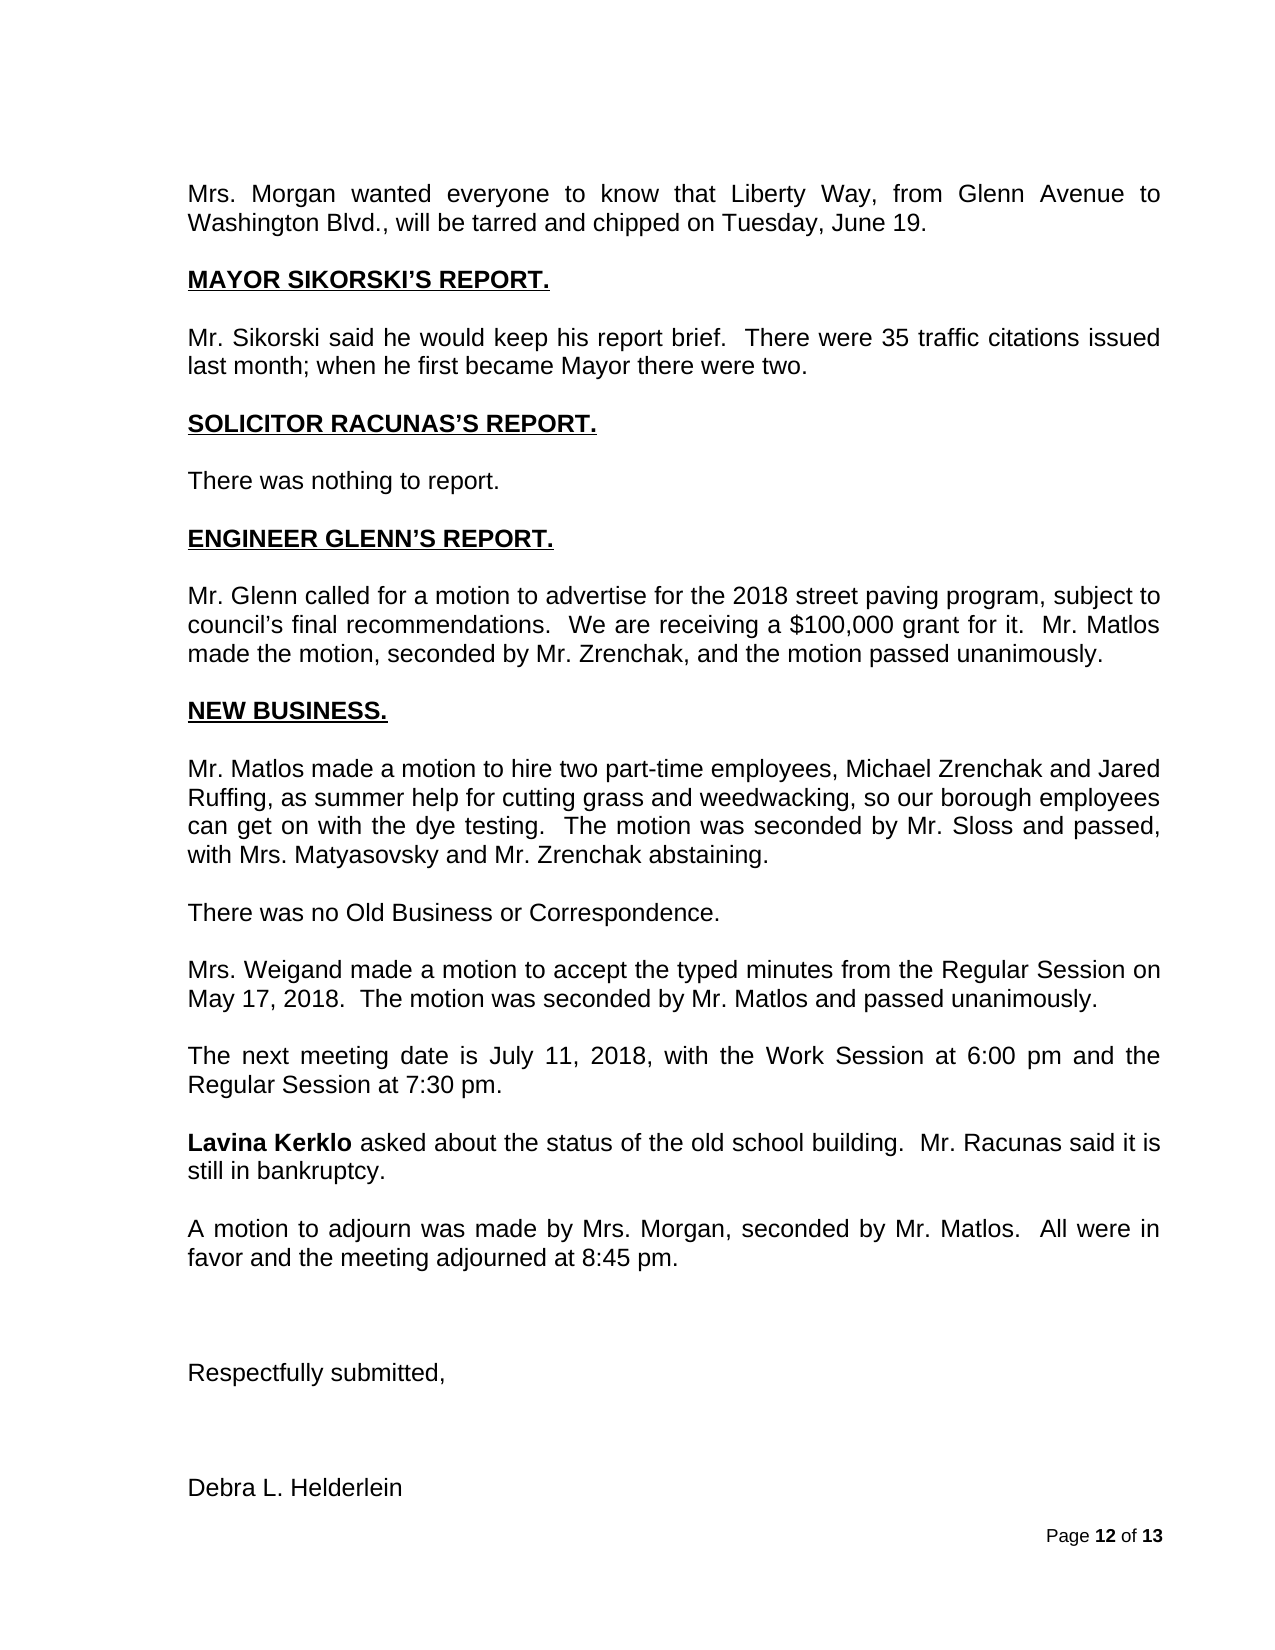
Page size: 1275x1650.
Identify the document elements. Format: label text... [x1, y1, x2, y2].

text NEW BUSINESS. [187, 696, 1162, 725]
text Mrs. Morgan wanted everyone to know that Liberty Way, from Glenn Avenue to Washington Blvd., will be tarred and chipped on Tuesday, June 19. [187, 179, 1162, 236]
text MAYOR SIKORSKI’S REPORT. [187, 265, 1162, 294]
text Mr. Sikorski said he would keep his report brief. There were 35 traffic citations issued last month; when he first became Mayor there were two. [187, 322, 1162, 380]
text A motion to adjourn was made by Mrs. Morgan, seconded by Mr. Matlos. All were in favor and the meeting adjourned at 8:45 pm. [187, 1214, 1162, 1271]
text There was nothing to report. [187, 466, 1162, 495]
text Mr. Matlos made a motion to hire two part-time employees, Michael Zrenchak and Jared Ruffing, as summer help for cutting grass and weedwacking, so our borough employees can get on with the dye testing. The motion was seconded by Mr. Sloss and passed, with Mrs. Matyasovsky and Mr. Zrenchak abstaining. [187, 754, 1162, 869]
text There was no Old Business or Correspondence. [187, 897, 1162, 926]
text SOLICITOR RACUNAS’S REPORT. [187, 409, 1162, 437]
text Respectfully submitted, [187, 1357, 1162, 1386]
text ENGINEER GLENN’S REPORT. [187, 524, 1162, 552]
list Mr. Glenn called for a motion to advertise for the 2018 street paving program, subject to council’s final recommendations. We are receiving a $100,000 grant for it. Mr. Matlos made the motion, seconded by Mr. Zrenchak, and the motion passed unanimously. [187, 581, 1162, 667]
text Mrs. Weigand made a motion to accept the typed minutes from the Regular Session on May 17, 2018. The motion was seconded by Mr. Matlos and passed unanimously. [187, 955, 1162, 1012]
text Lavina Kerklo asked about the status of the old school building. Mr. Racunas said it is still in bankruptcy. [187, 1127, 1162, 1185]
list The next meeting date is July 11, 2018, with the Work Session at 6:00 pm and the Regular Session at 7:30 pm. [187, 1041, 1162, 1099]
text Debra L. Helderlein [187, 1472, 1162, 1501]
